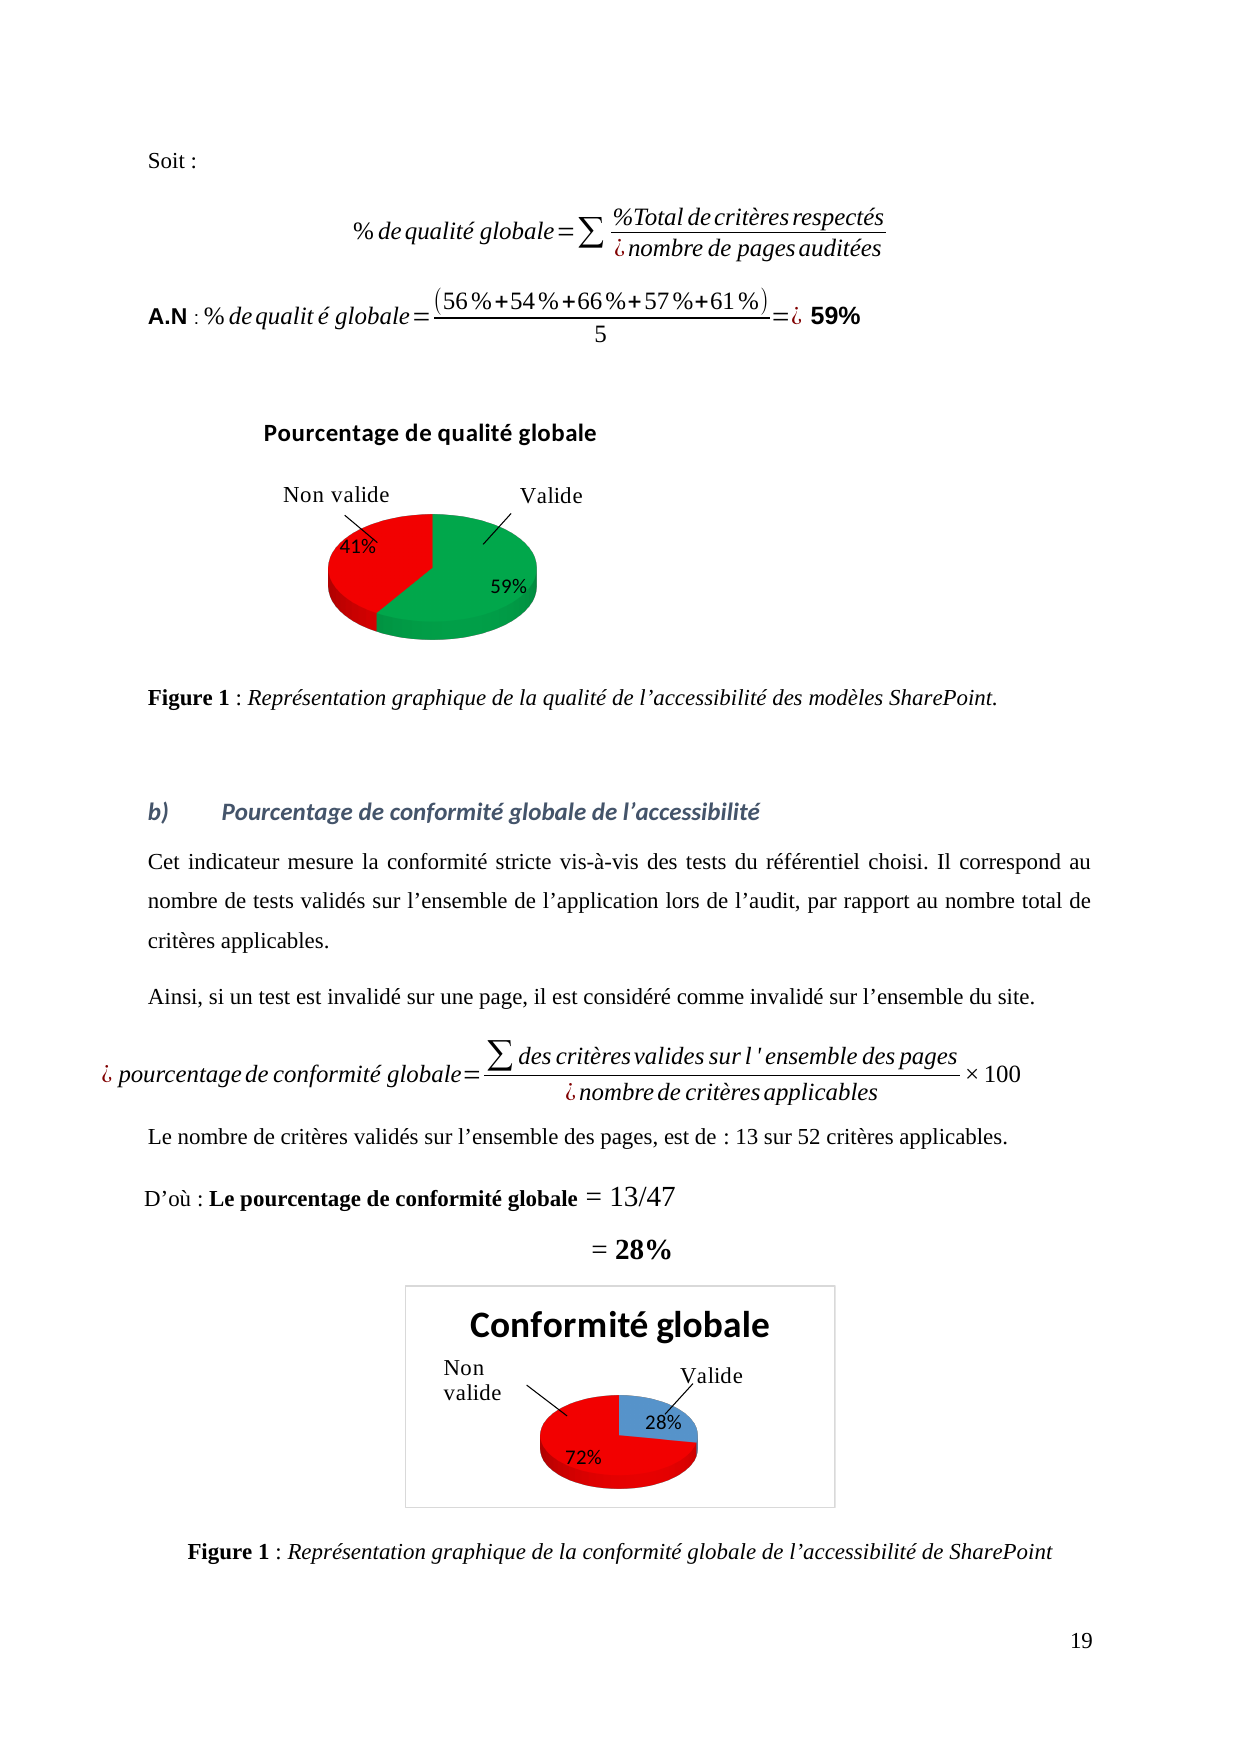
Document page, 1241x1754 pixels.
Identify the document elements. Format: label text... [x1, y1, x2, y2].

text Cet indicateur mesure la conformité stricte vis-à-vis des tests du référentiel choisi. Il correspond au nombre de tests validés sur l’ensemble de l’application lors de l’audit, par rapport au nombre total de critères applicables. [148, 848, 1093, 953]
text D’où : Le pourcentage de conformité globale = 13/47 [29, 1179, 1093, 1213]
text = 28% [29, 1232, 1093, 1266]
text Le nombre de critères validés sur l’ensemble des pages, est de : 13 sur 52 critères applicables. [148, 1123, 1093, 1150]
subtitle Pourcentage de conformité globale de l’accessibilité [148, 796, 1093, 827]
text Ainsi, si un test est invalidé sur une page, il est considéré comme invalidé sur l’ensemble du site. [148, 983, 1093, 1009]
text Figure 1 : Représentation graphique de la conformité globale de l’accessibilité de SharePoint [148, 1538, 1093, 1565]
text A.N : 59% [148, 286, 1093, 347]
text Figure 1 : Représentation graphique de la qualité de l’accessibilité des modèles SharePoint. [148, 684, 1093, 711]
text Soit : [148, 148, 1093, 174]
